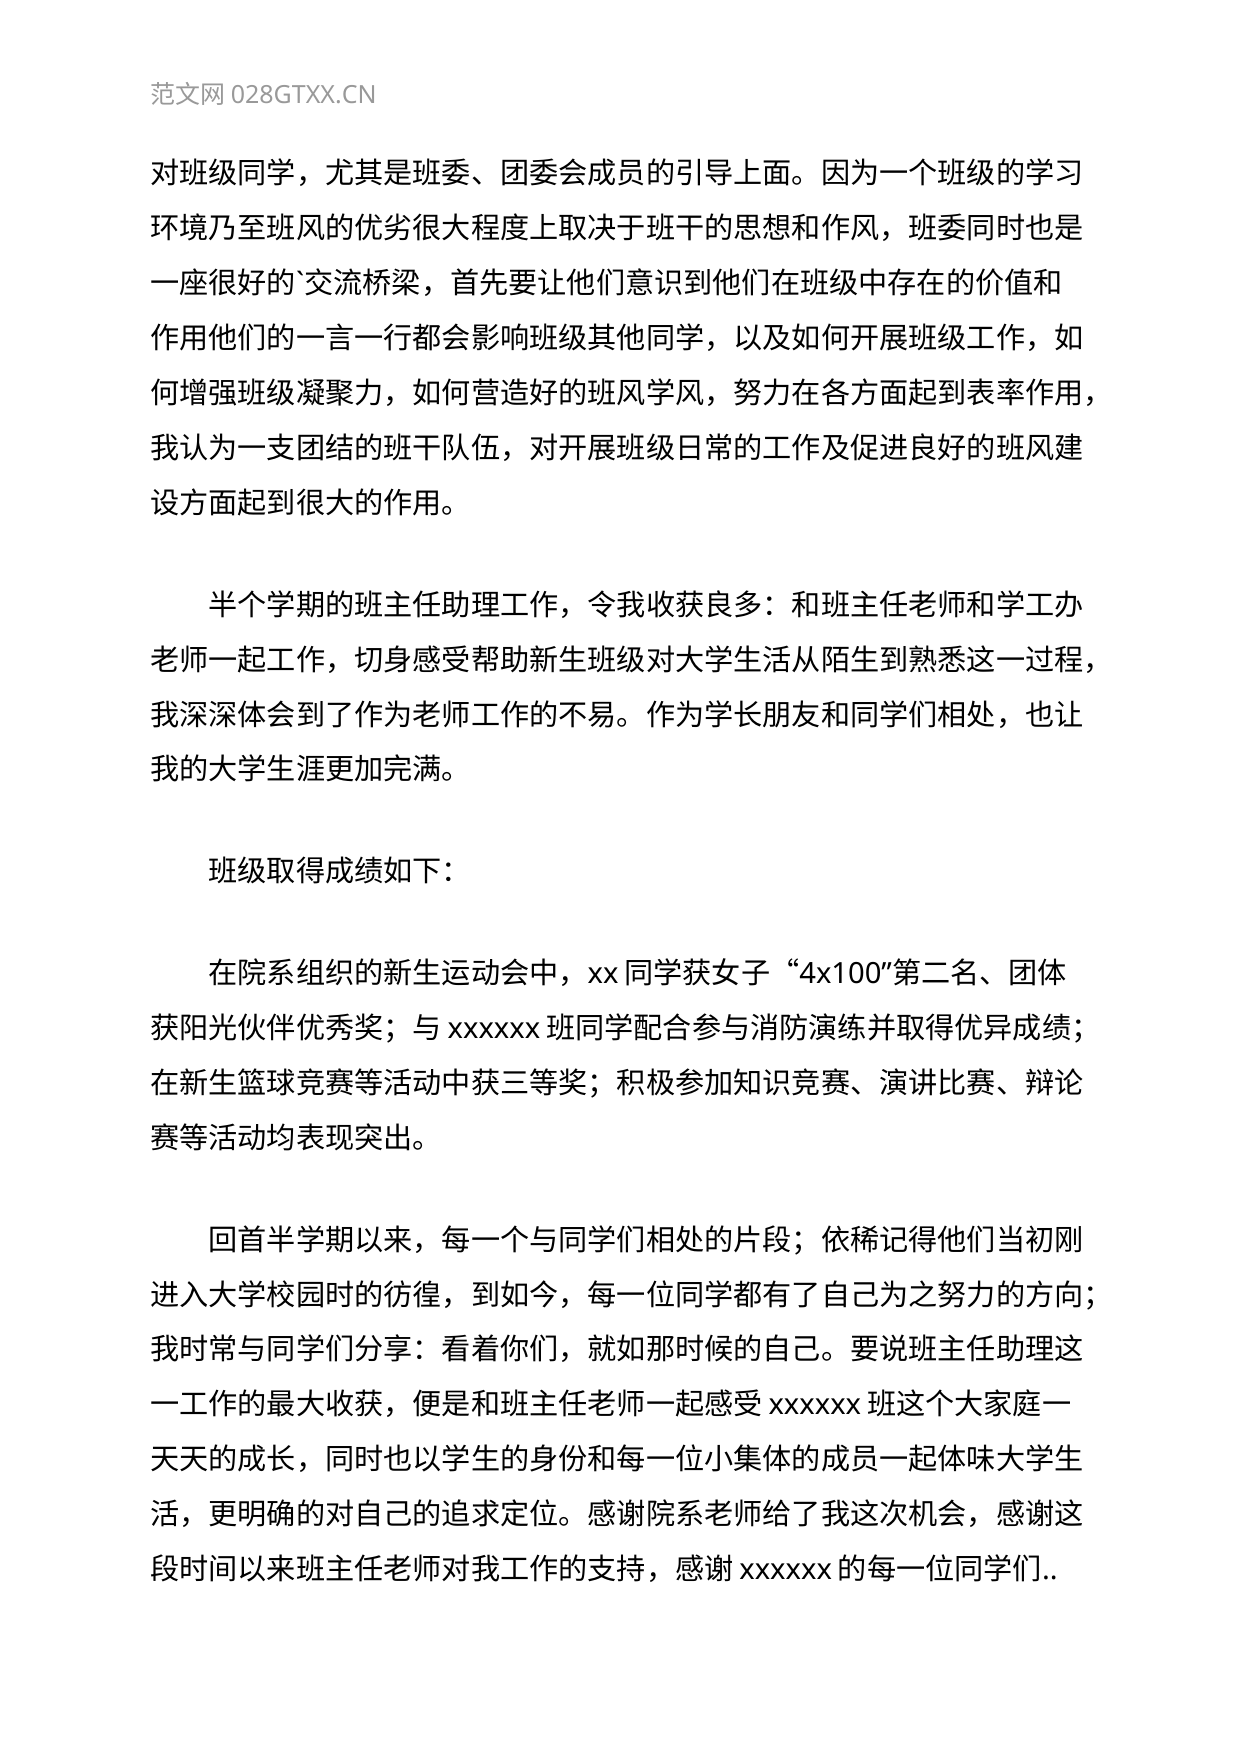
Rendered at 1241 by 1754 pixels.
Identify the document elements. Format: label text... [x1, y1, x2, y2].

text 回首半学期以来，每一个与同学们相处的片段；依稀记得他们当初刚进入大学校园时的彷徨，到如今，每一位同学都有了自己为之努力的方向；我时常与同学们分享：看着你们，就如那时候的自己。要说班主任助理这一工作的最大收获，便是和班主任老师一起感受xxxxxx班这个大家庭一天天的成长，同时也以学生的身份和每一位小集体的成员一起体味大学生活，更明确的对自己的追求定位。感谢院系老师给了我这次机会，感谢这段时间以来班主任老师对我工作的支持，感谢xxxxxx的每一位同学们.. [150, 1216, 1090, 1588]
text 半个学期的班主任助理工作，令我收获良多：和班主任老师和学工办老师一起工作，切身感受帮助新生班级对大学生活从陌生到熟悉这一过程，我深深体会到了作为老师工作的不易。作为学长朋友和同学们相处，也让我的大学生涯更加完满。 [150, 581, 1090, 788]
text 在院系组织的新生运动会中，xx同学获女子“4x100”第二名、团体获阳光伙伴优秀奖；与xxxxxx班同学配合参与消防演练并取得优异成绩；在新生篮球竞赛等活动中获三等奖；积极参加知识竞赛、演讲比赛、辩论赛等活动均表现突出。 [150, 949, 1090, 1157]
text 班级取得成绩如下： [150, 848, 1090, 890]
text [150, 150, 1090, 522]
